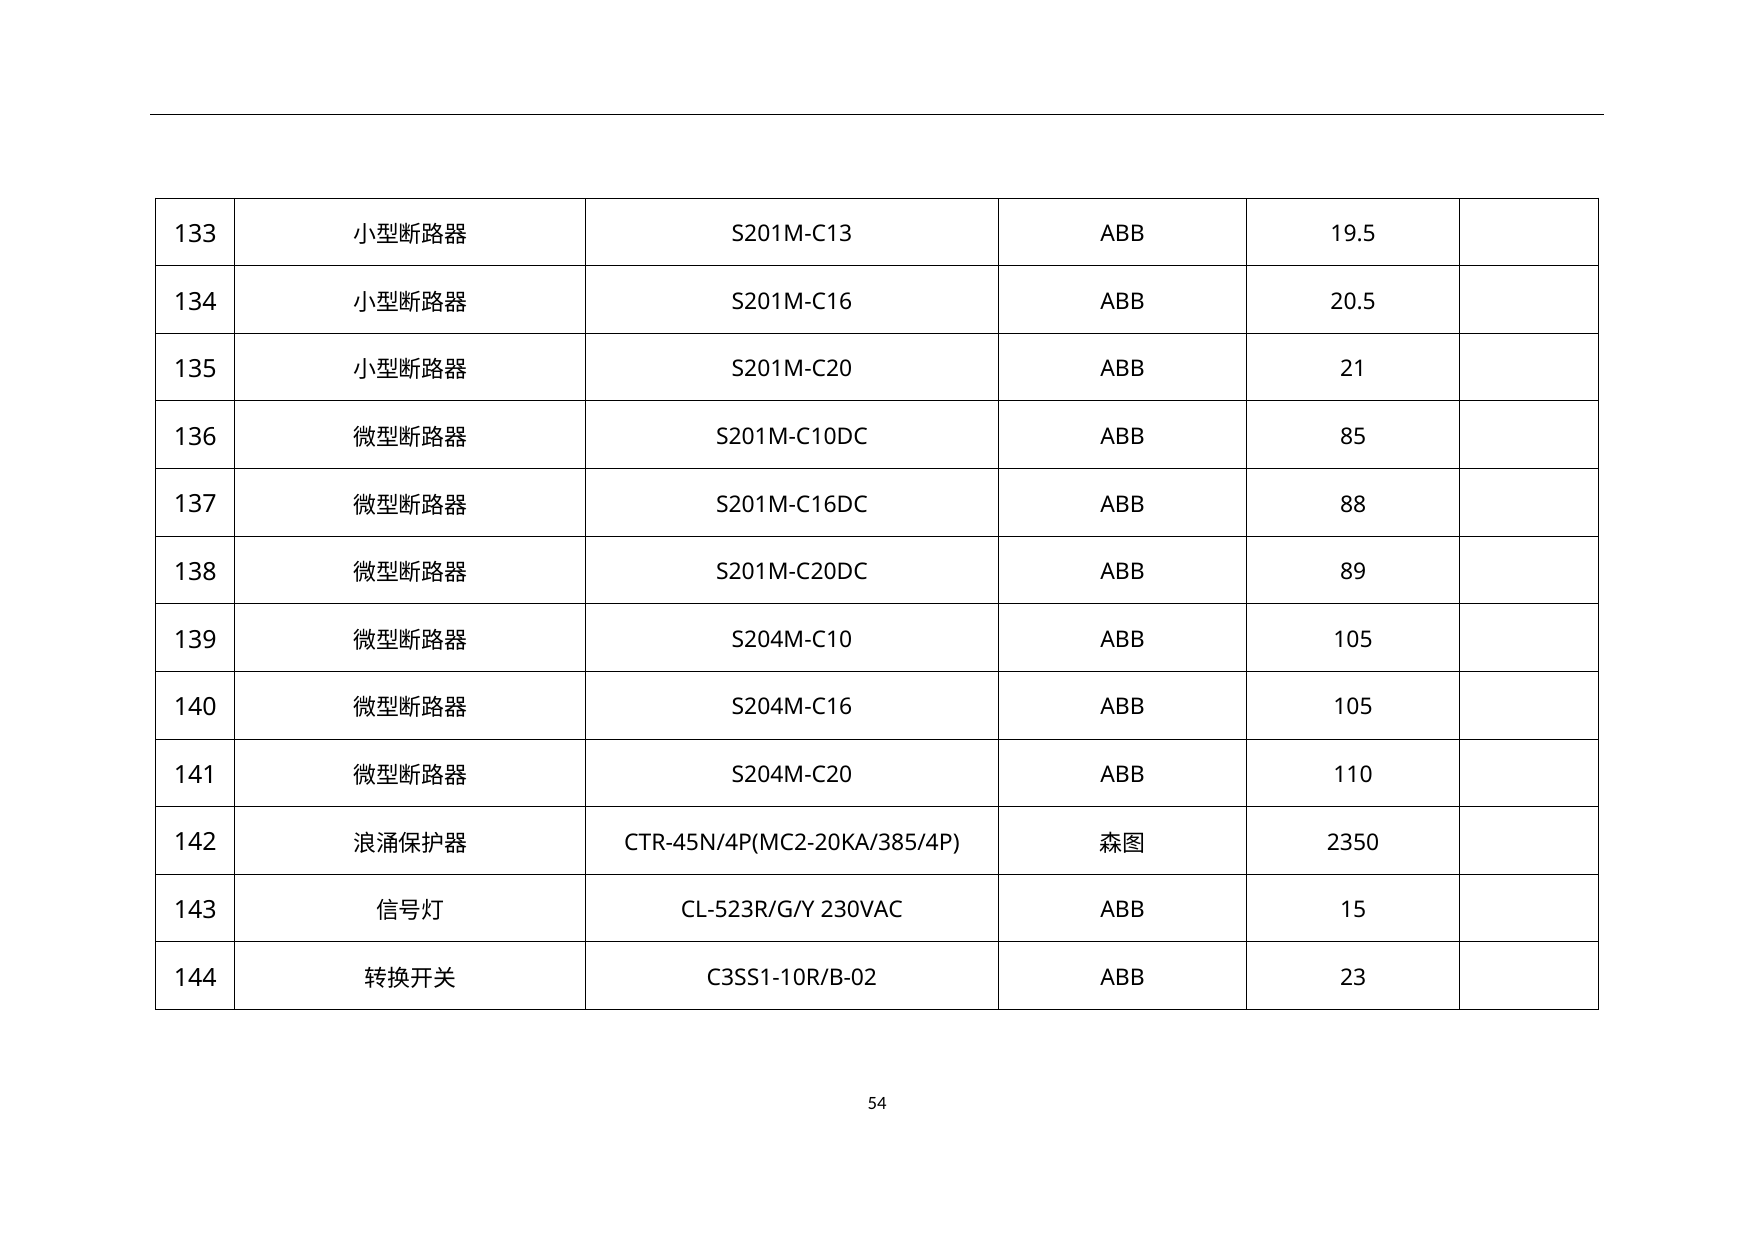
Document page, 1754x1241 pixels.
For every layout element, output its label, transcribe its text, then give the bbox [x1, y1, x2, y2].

table_cell ABB [999, 537, 1246, 603]
table_cell 139 [156, 604, 234, 671]
table_cell S204M-C10 [586, 604, 998, 671]
table_cell 小型断路器 [235, 334, 585, 400]
table_cell 19.5 [1247, 199, 1459, 265]
table_cell S201M-C16DC [586, 469, 998, 536]
table_cell 20.5 [1247, 266, 1459, 333]
table_cell [1460, 266, 1598, 333]
table_cell 137 [156, 469, 234, 536]
table_cell ABB [999, 334, 1246, 400]
table_cell [1460, 334, 1598, 400]
table_cell [1460, 469, 1598, 536]
table_cell ABB [999, 469, 1246, 536]
table_cell ABB [999, 672, 1246, 738]
table_cell 138 [156, 537, 234, 603]
table_cell S204M-C20 [586, 740, 998, 806]
table_cell 133 [156, 199, 234, 265]
table_cell S201M-C20 [586, 334, 998, 400]
table_cell 144 [156, 942, 234, 1009]
table_cell 105 [1247, 604, 1459, 671]
table_cell [1460, 740, 1598, 806]
table_cell S201M-C20DC [586, 537, 998, 603]
table_cell 89 [1247, 537, 1459, 603]
table_cell 136 [156, 401, 234, 468]
table_cell 微型断路器 [235, 469, 585, 536]
table_cell [1460, 537, 1598, 603]
table_cell [1460, 672, 1598, 738]
table_cell C3SS1-10R/B-02 [586, 942, 998, 1009]
table_cell ABB [999, 266, 1246, 333]
table_cell [1460, 401, 1598, 468]
table_cell ABB [999, 604, 1246, 671]
table_cell 小型断路器 [235, 266, 585, 333]
table_cell 微型断路器 [235, 672, 585, 738]
table_cell 微型断路器 [235, 401, 585, 468]
table_cell 信号灯 [235, 875, 585, 941]
table_cell ABB [999, 401, 1246, 468]
table_cell 85 [1247, 401, 1459, 468]
table_cell 15 [1247, 875, 1459, 941]
table_cell S204M-C16 [586, 672, 998, 738]
table_cell 143 [156, 875, 234, 941]
table_cell 140 [156, 672, 234, 738]
table_cell 110 [1247, 740, 1459, 806]
table_cell 浪涌保护器 [235, 807, 585, 874]
table_cell S201M-C16 [586, 266, 998, 333]
table_cell ABB [999, 875, 1246, 941]
table_cell 142 [156, 807, 234, 874]
table_cell S201M-C13 [586, 199, 998, 265]
table_cell ABB [999, 740, 1246, 806]
table_cell 21 [1247, 334, 1459, 400]
table_cell 105 [1247, 672, 1459, 738]
table_cell [1460, 807, 1598, 874]
table_cell CTR-45N/4P(MC2-20KA/385/4P) [586, 807, 998, 874]
table_cell 转换开关 [235, 942, 585, 1009]
table_cell 小型断路器 [235, 199, 585, 265]
table_cell [1460, 604, 1598, 671]
table_cell ABB [999, 199, 1246, 265]
table_cell 88 [1247, 469, 1459, 536]
table_cell 141 [156, 740, 234, 806]
table_cell 森图 [999, 807, 1246, 874]
table_cell 微型断路器 [235, 740, 585, 806]
table_cell 微型断路器 [235, 604, 585, 671]
table_cell 134 [156, 266, 234, 333]
table_cell S201M-C10DC [586, 401, 998, 468]
table_cell [1460, 875, 1598, 941]
table_cell 135 [156, 334, 234, 400]
table_cell [1460, 942, 1598, 1009]
table_cell 2350 [1247, 807, 1459, 874]
table_cell [1460, 199, 1598, 265]
table_cell 微型断路器 [235, 537, 585, 603]
table_cell CL-523R/G/Y 230VAC [586, 875, 998, 941]
table_cell ABB [999, 942, 1246, 1009]
table_cell 23 [1247, 942, 1459, 1009]
